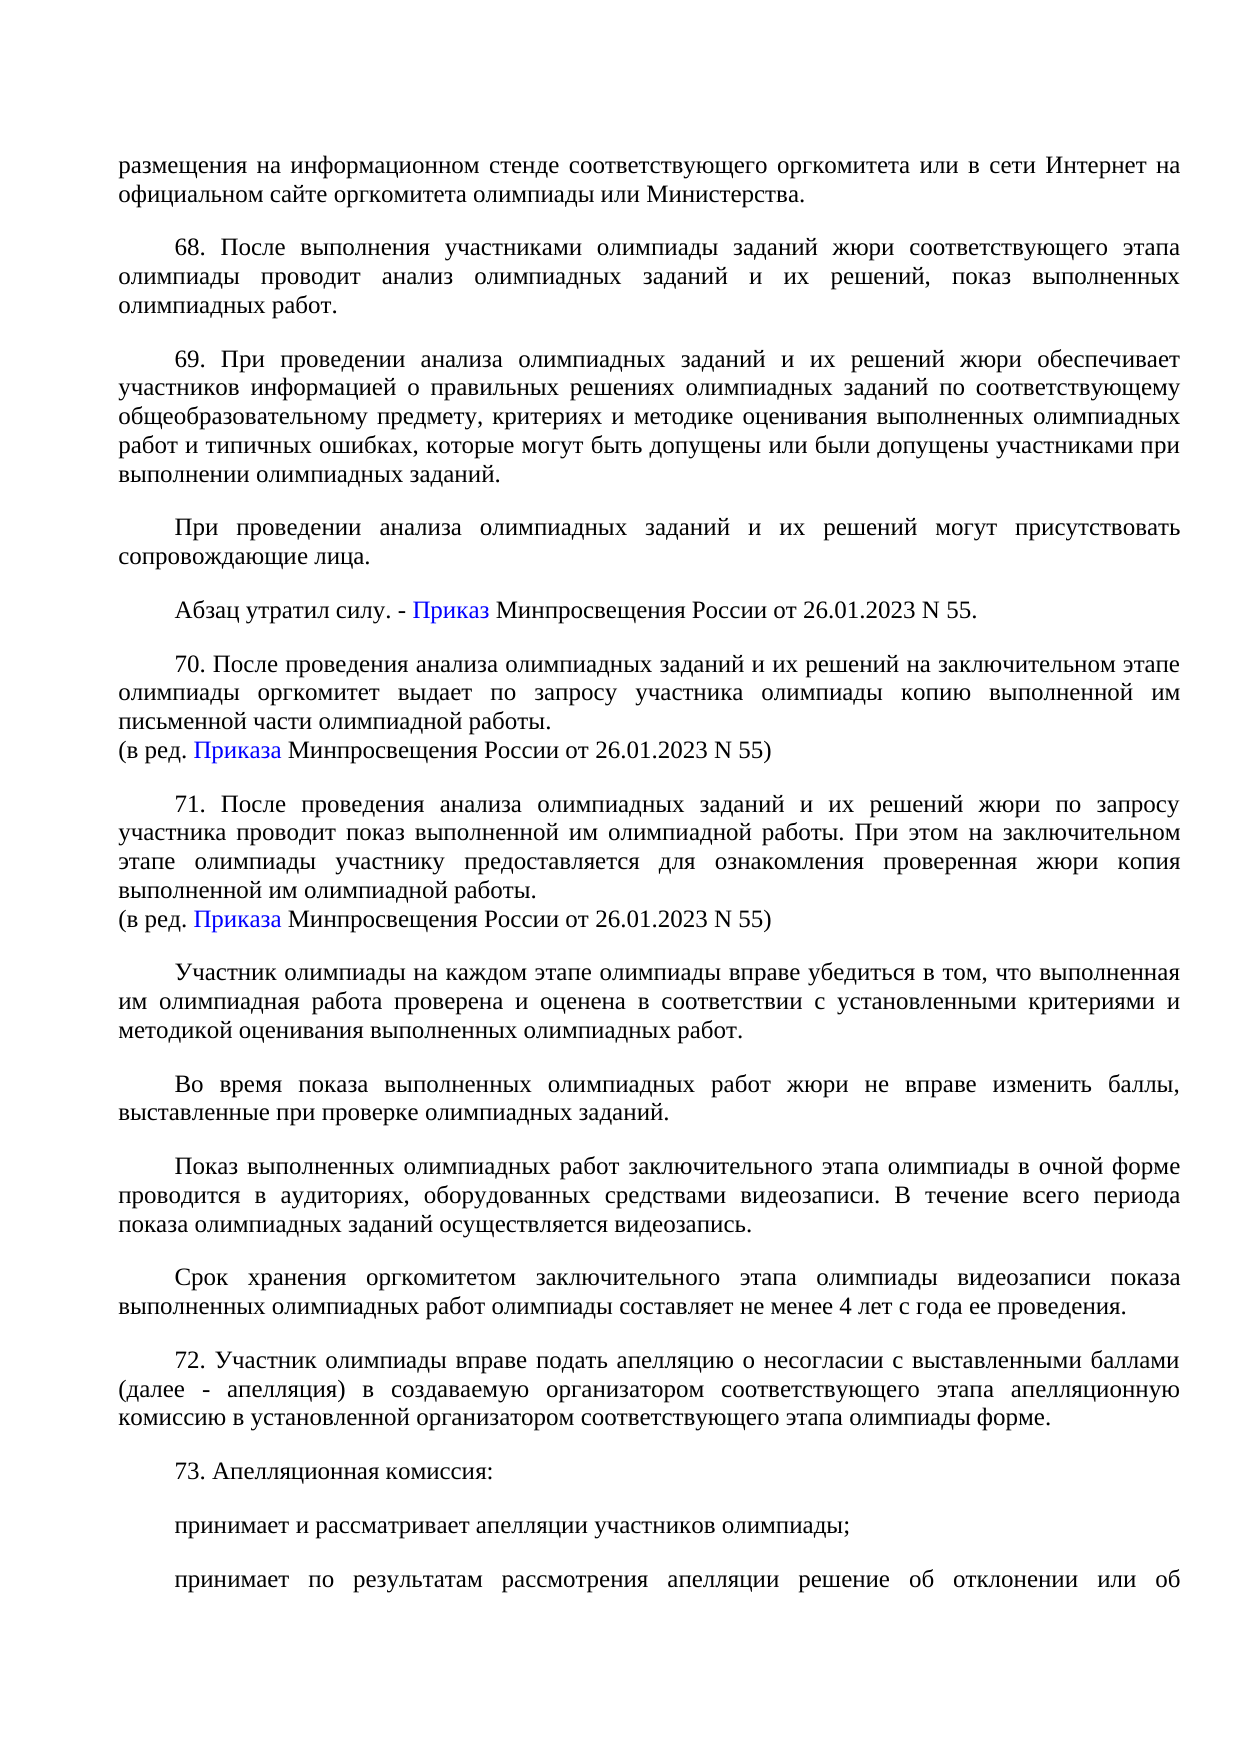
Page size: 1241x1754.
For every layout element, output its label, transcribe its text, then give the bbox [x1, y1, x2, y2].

text 73. Апелляционная комиссия: [118, 1456, 1181, 1485]
text 71. После проведения анализа олимпиадных заданий и их решений жюри по запросу участника проводит показ выполненной им олимпиадной работы. При этом на заключительном этапе олимпиады участнику предоставляется для ознакомления проверенная жюри копия выполненной им олимпиадной работы. [118, 789, 1181, 904]
text 69. При проведении анализа олимпиадных заданий и их решений жюри обеспечивает участников информацией о правильных решениях олимпиадных заданий по соответствующему общеобразовательному предмету, критериях и методике оценивания выполненных олимпиадных работ и типичных ошибках, которые могут быть допущены или были допущены участниками при выполнении олимпиадных заданий. [118, 344, 1181, 487]
text Показ выполненных олимпиадных работ заключительного этапа олимпиады в очной форме проводится в аудиториях, оборудованных средствами видеозаписи. В течение всего периода показа олимпиадных заданий осуществляется видеозапись. [118, 1151, 1181, 1237]
text При проведении анализа олимпиадных заданий и их решений могут присутствовать сопровождающие лица. [118, 512, 1181, 570]
text Срок хранения оргкомитетом заключительного этапа олимпиады видеозаписи показа выполненных олимпиадных работ олимпиады составляет не менее 4 лет с года ее проведения. [118, 1262, 1181, 1320]
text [118, 150, 1181, 207]
text принимает и рассматривает апелляции участников олимпиады; [118, 1510, 1181, 1539]
text 68. После выполнения участниками олимпиады заданий жюри соответствующего этапа олимпиады проводит анализ олимпиадных заданий и их решений, показ выполненных олимпиадных работ. [118, 232, 1181, 319]
text (в ред. Приказа Минпросвещения России от 26.01.2023 N 55) [118, 904, 1181, 932]
text Участник олимпиады на каждом этапе олимпиады вправе убедиться в том, что выполненная им олимпиадная работа проверена и оценена в соответствии с установленными критериями и методикой оценивания выполненных олимпиадных работ. [118, 957, 1181, 1044]
text Во время показа выполненных олимпиадных работ жюри не вправе изменить баллы, выставленные при проверке олимпиадных заданий. [118, 1069, 1181, 1126]
text 70. После проведения анализа олимпиадных заданий и их решений на заключительном этапе олимпиады оргкомитет выдает по запросу участника олимпиады копию выполненной им письменной части олимпиадной работы. [118, 649, 1181, 735]
text (в ред. Приказа Минпросвещения России от 26.01.2023 N 55) [118, 735, 1181, 764]
text Абзац утратил силу. - Приказ Минпросвещения России от 26.01.2023 N 55. [118, 595, 1181, 624]
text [118, 1564, 1181, 1592]
text 72. Участник олимпиады вправе подать апелляцию о несогласии с выставленными баллами (далее - апелляция) в создаваемую организатором соответствующего этапа апелляционную комиссию в установленной организатором соответствующего этапа олимпиады форме. [118, 1345, 1181, 1431]
